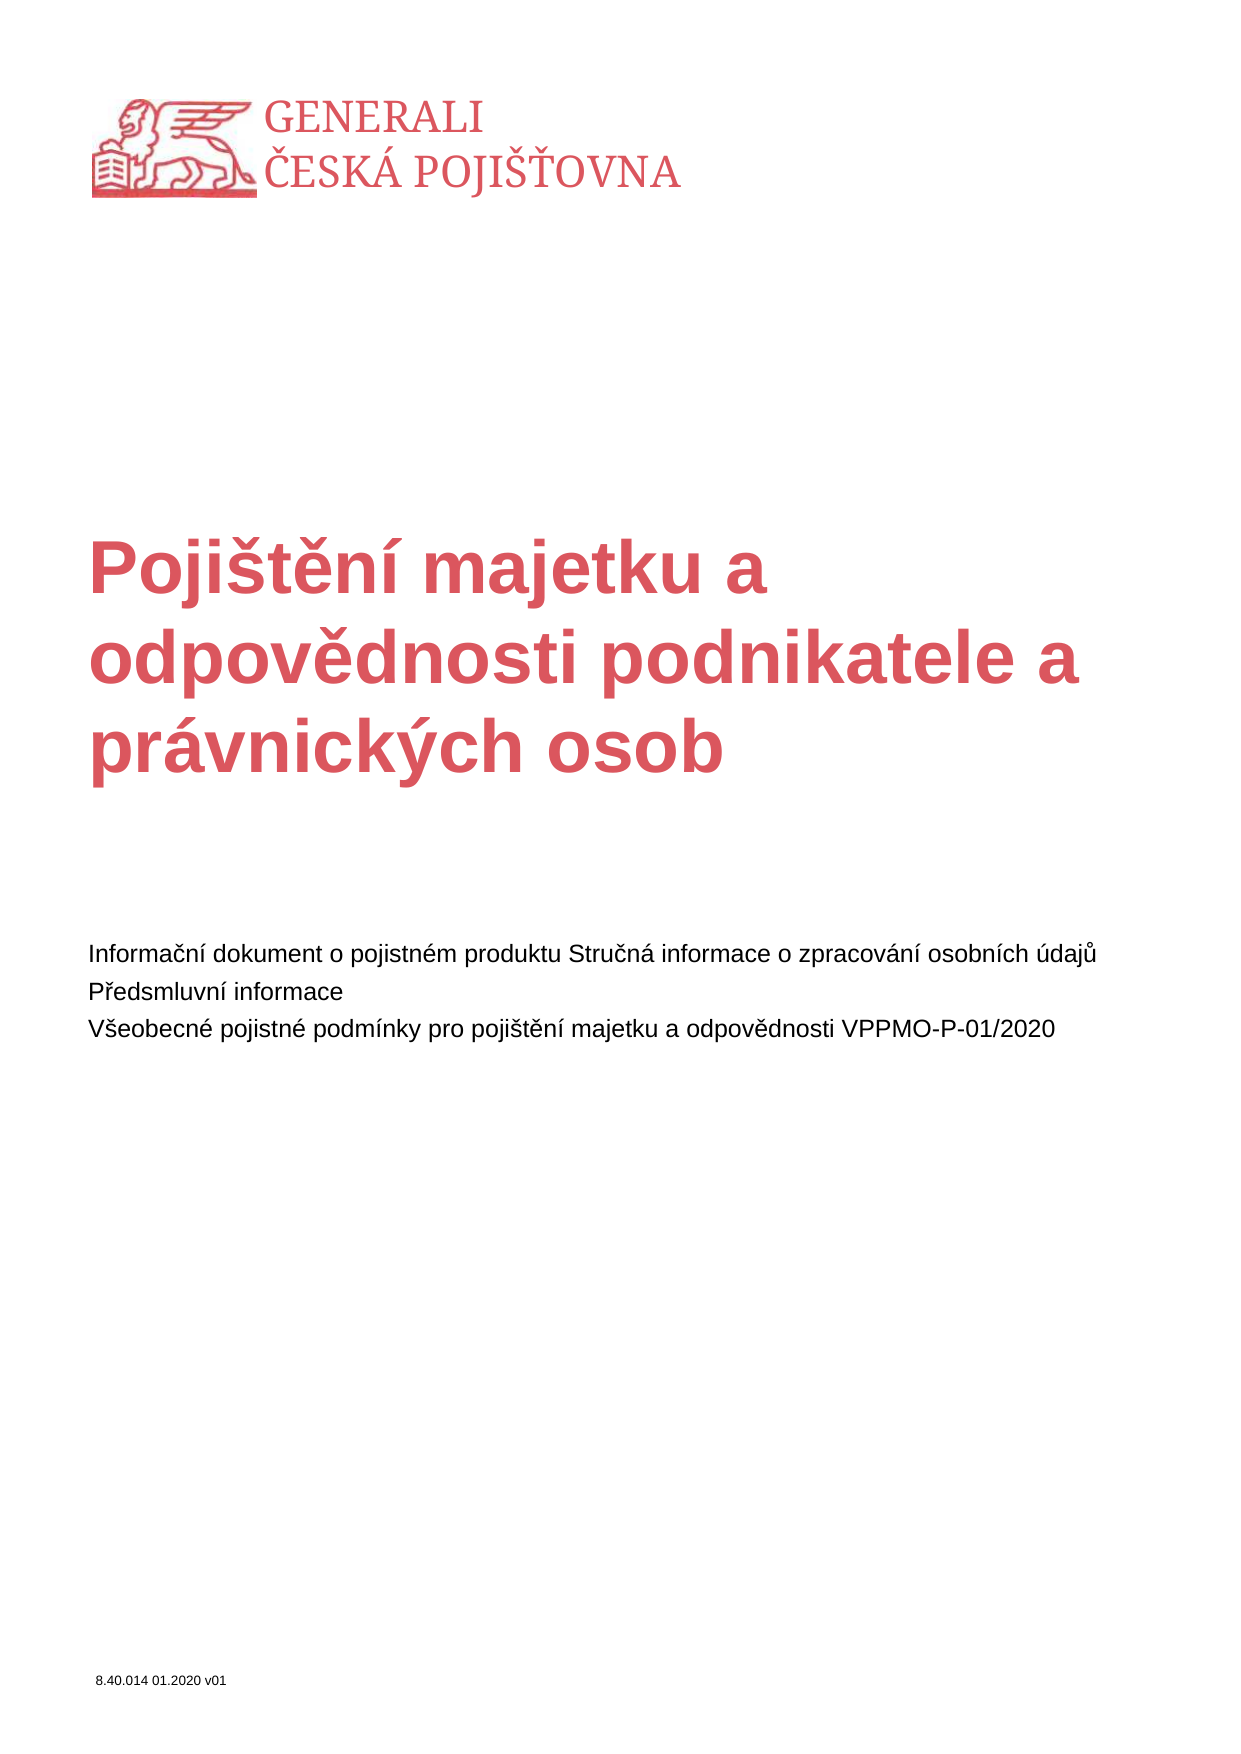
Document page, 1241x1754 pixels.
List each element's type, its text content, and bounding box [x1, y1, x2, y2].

text Informační dokument o pojistném produktu Stručná informace o zpracování osobních údajů Předsmluvní informace [88, 932, 1123, 1007]
text GENERALI ČESKÁ POJIŠŤOVNA [263, 89, 726, 199]
picture [92, 99, 257, 198]
subtitle Pojištění majetku a odpovědnosti podnikatele a právnických osob [88, 522, 1123, 791]
text Všeobecné pojistné podmínky pro pojištění majetku a odpovědnosti VPPMO-P-01/2020 [88, 1007, 1123, 1045]
text 8.40.014 01.2020 v01 [95, 1674, 227, 1689]
